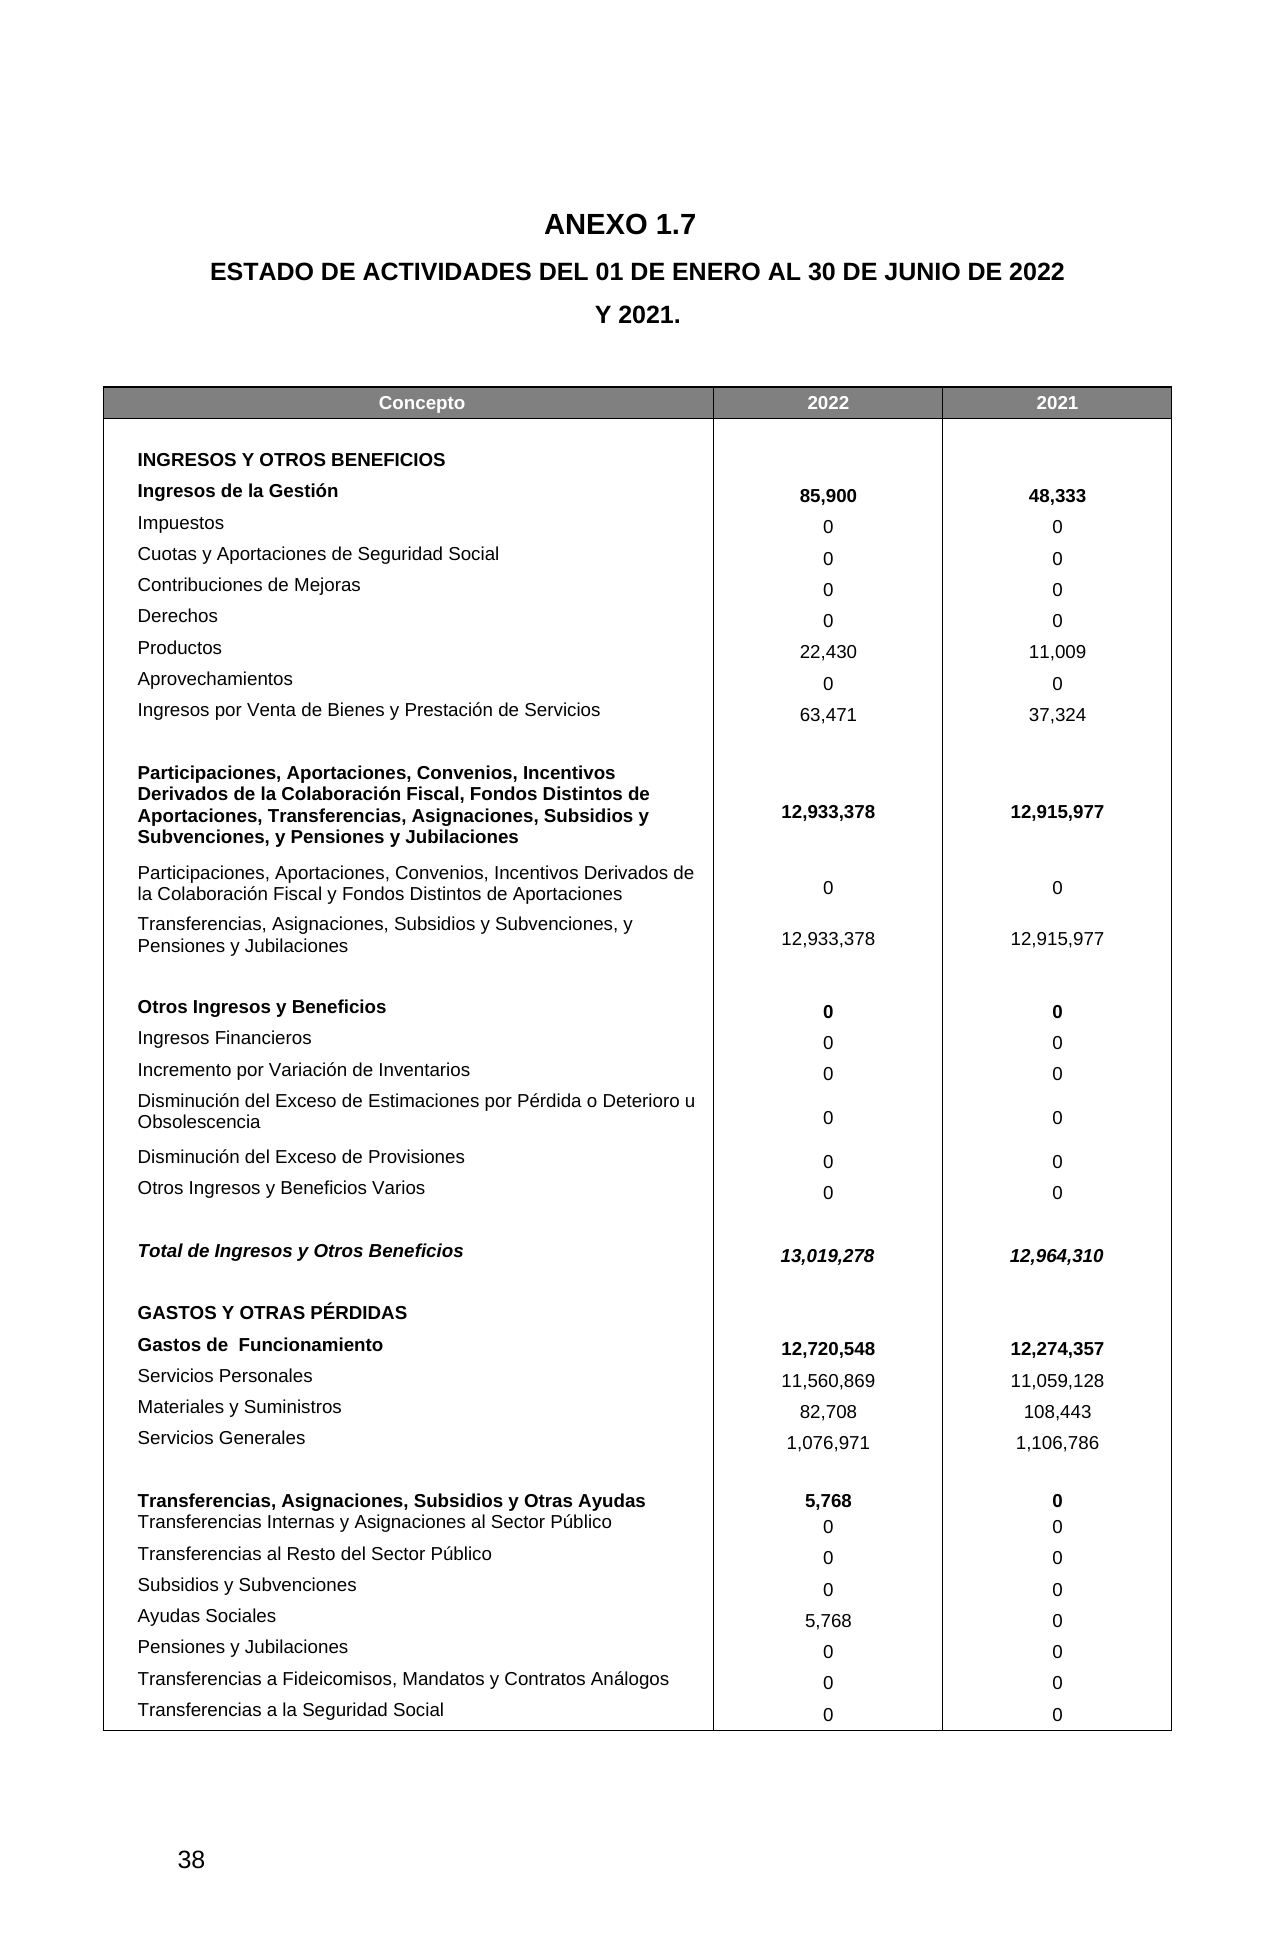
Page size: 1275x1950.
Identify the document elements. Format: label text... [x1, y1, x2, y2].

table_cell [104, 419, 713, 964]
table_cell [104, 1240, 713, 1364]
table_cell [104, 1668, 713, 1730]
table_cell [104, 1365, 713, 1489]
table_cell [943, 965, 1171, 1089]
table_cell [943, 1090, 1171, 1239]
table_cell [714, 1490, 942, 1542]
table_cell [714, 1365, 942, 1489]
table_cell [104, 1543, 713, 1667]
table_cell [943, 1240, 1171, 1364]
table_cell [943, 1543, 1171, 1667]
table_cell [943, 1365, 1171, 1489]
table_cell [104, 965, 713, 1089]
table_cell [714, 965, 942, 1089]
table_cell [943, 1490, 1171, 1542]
text ANEXO 1.7 [177, 207, 1063, 240]
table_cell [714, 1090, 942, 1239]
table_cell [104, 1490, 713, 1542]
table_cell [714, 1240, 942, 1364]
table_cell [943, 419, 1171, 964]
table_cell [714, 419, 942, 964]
text ESTADO DE ACTIVIDADES DEL 01 DE ENERO AL 30 DE JUNIO DE 2022 Y 2021. [207, 257, 1068, 329]
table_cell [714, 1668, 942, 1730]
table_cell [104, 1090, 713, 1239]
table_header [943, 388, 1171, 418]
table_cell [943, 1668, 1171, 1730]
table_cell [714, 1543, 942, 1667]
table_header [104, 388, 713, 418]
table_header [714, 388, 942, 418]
